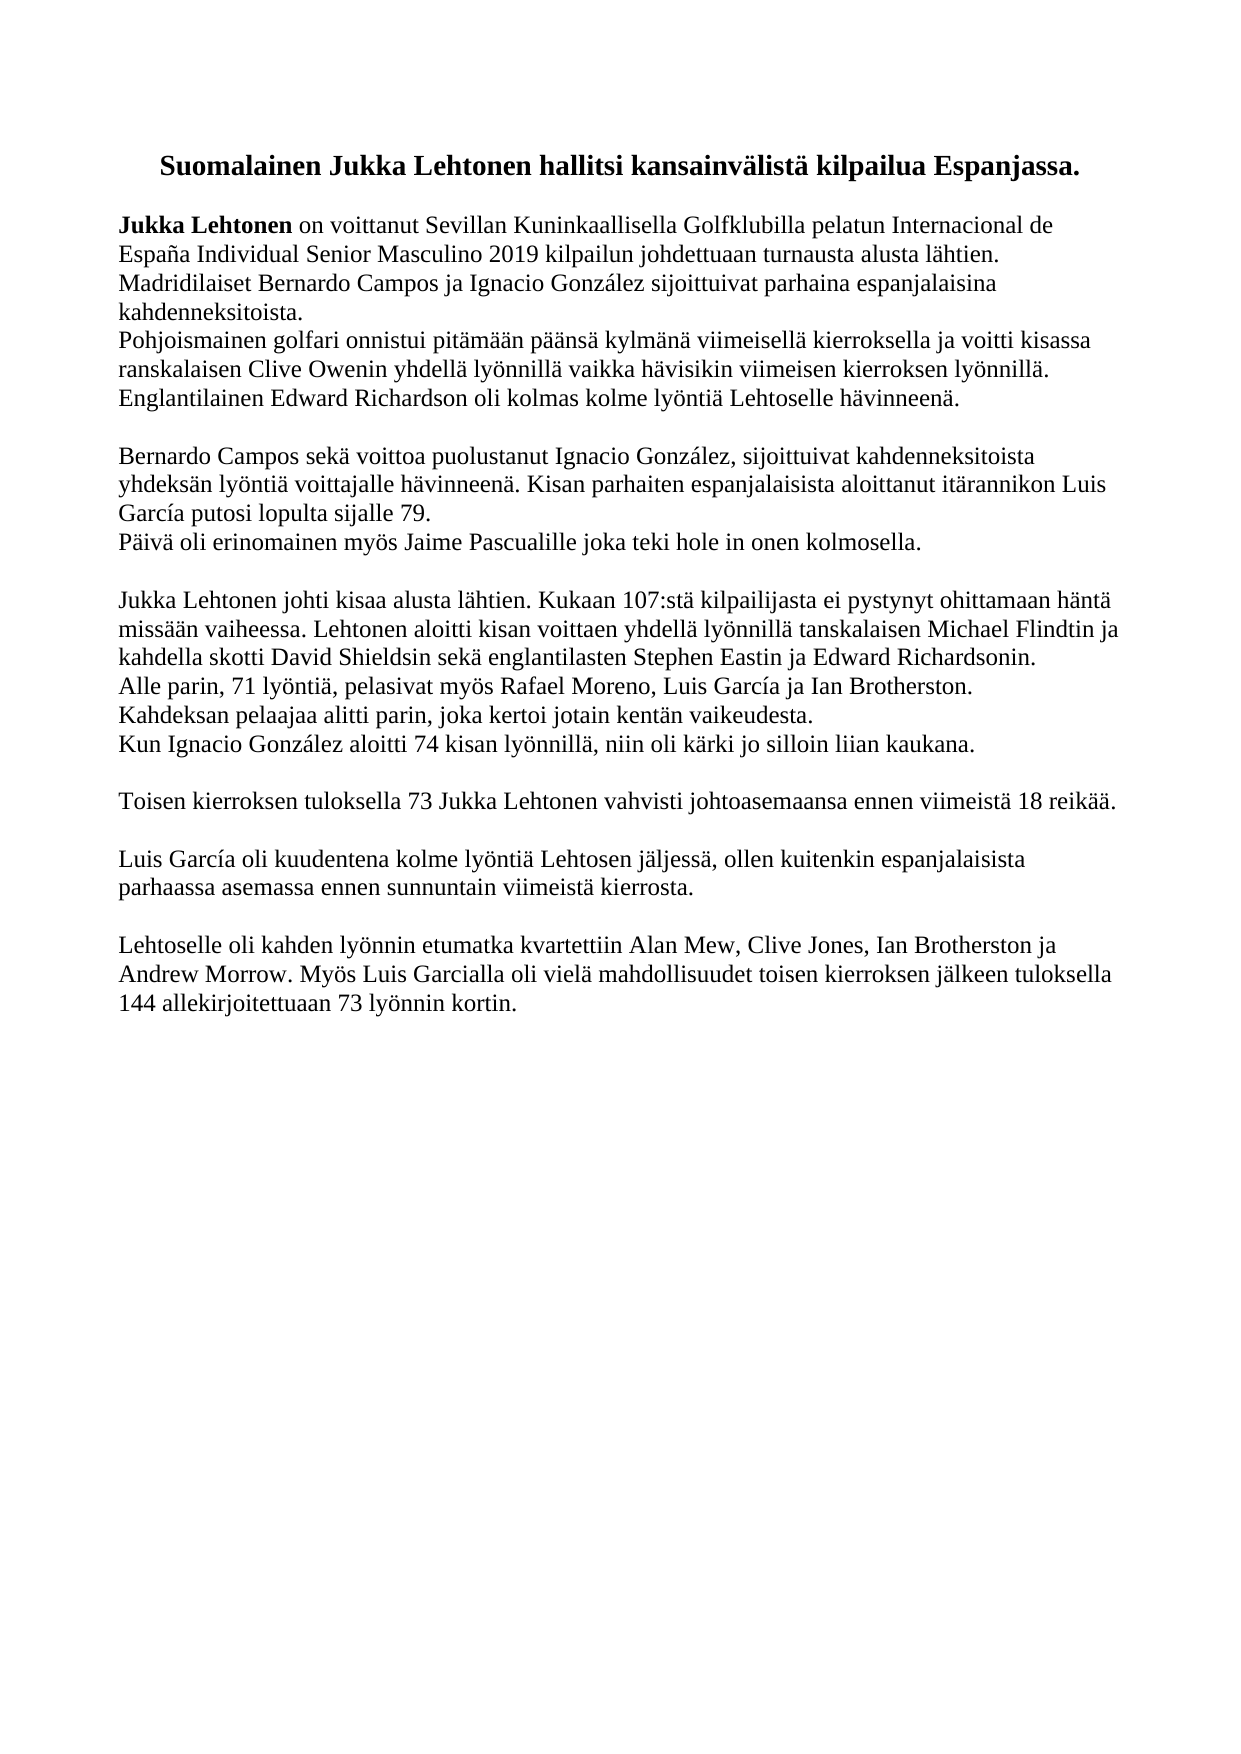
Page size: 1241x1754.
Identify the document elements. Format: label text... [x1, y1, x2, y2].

text Jukka Lehtonen johti kisaa alusta lähtien. Kukaan 107:stä kilpailijasta ei pystynyt ohittamaan häntä missään vaiheessa. Lehtonen aloitti kisan voittaen yhdellä lyönnillä tanskalaisen Michael Flindtin ja kahdella skotti David Shieldsin sekä englantilasten Stephen Eastin ja Edward Richardsonin. Alle parin, 71 lyöntiä, pelasivat myös Rafael Moreno, Luis García ja Ian Brotherston. Kahdeksan pelaajaa alitti parin, joka kertoi jotain kentän vaikeudesta. Kun Ignacio González aloitti 74 kisan lyönnillä, niin oli kärki jo silloin liian kaukana. Toisen kierroksen tuloksella 73 Jukka Lehtonen vahvisti johtoasemaansa ennen viimeistä 18 reikää. Luis García oli kuudentena kolme lyöntiä Lehtosen jäljessä, ollen kuitenkin espanjalaisista parhaassa asemassa ennen sunnuntain viimeistä kierrosta. [118, 585, 1122, 901]
text Lehtoselle oli kahden lyönnin etumatka kvartettiin Alan Mew, Clive Jones, Ian Brotherston ja Andrew Morrow. Myös Luis Garcialla oli vielä mahdollisuudet toisen kierroksen jälkeen tuloksella 144 allekirjoitettuaan 73 lyönnin kortin. [118, 930, 1122, 1044]
text Suomalainen Jukka Lehtonen hallitsi kansainvälistä kilpailua Espanjassa. [118, 148, 1122, 181]
text Bernardo Campos sekä voittoa puolustanut Ignacio González, sijoittuivat kahdenneksitoista yhdeksän lyöntiä voittajalle hävinneenä. Kisan parhaiten espanjalaisista aloittanut itärannikon Luis García putosi lopulta sijalle 79. Päivä oli erinomainen myös Jaime Pascualille joka teki hole in onen kolmosella. [118, 441, 1122, 556]
text Jukka Lehtonen on voittanut Sevillan Kuninkaallisella Golfklubilla pelatun Internacional de España Individual Senior Masculino 2019 kilpailun johdettuaan turnausta alusta lähtien. Madridilaiset Bernardo Campos ja Ignacio González sijoittuivat parhaina espanjalaisina kahdenneksitoista. Pohjoismainen golfari onnistui pitämään päänsä kylmänä viimeisellä kierroksella ja voitti kisassa ranskalaisen Clive Owenin yhdellä lyönnillä vaikka hävisikin viimeisen kierroksen lyönnillä. Englantilainen Edward Richardson oli kolmas kolme lyöntiä Lehtoselle hävinneenä. [118, 210, 1122, 412]
